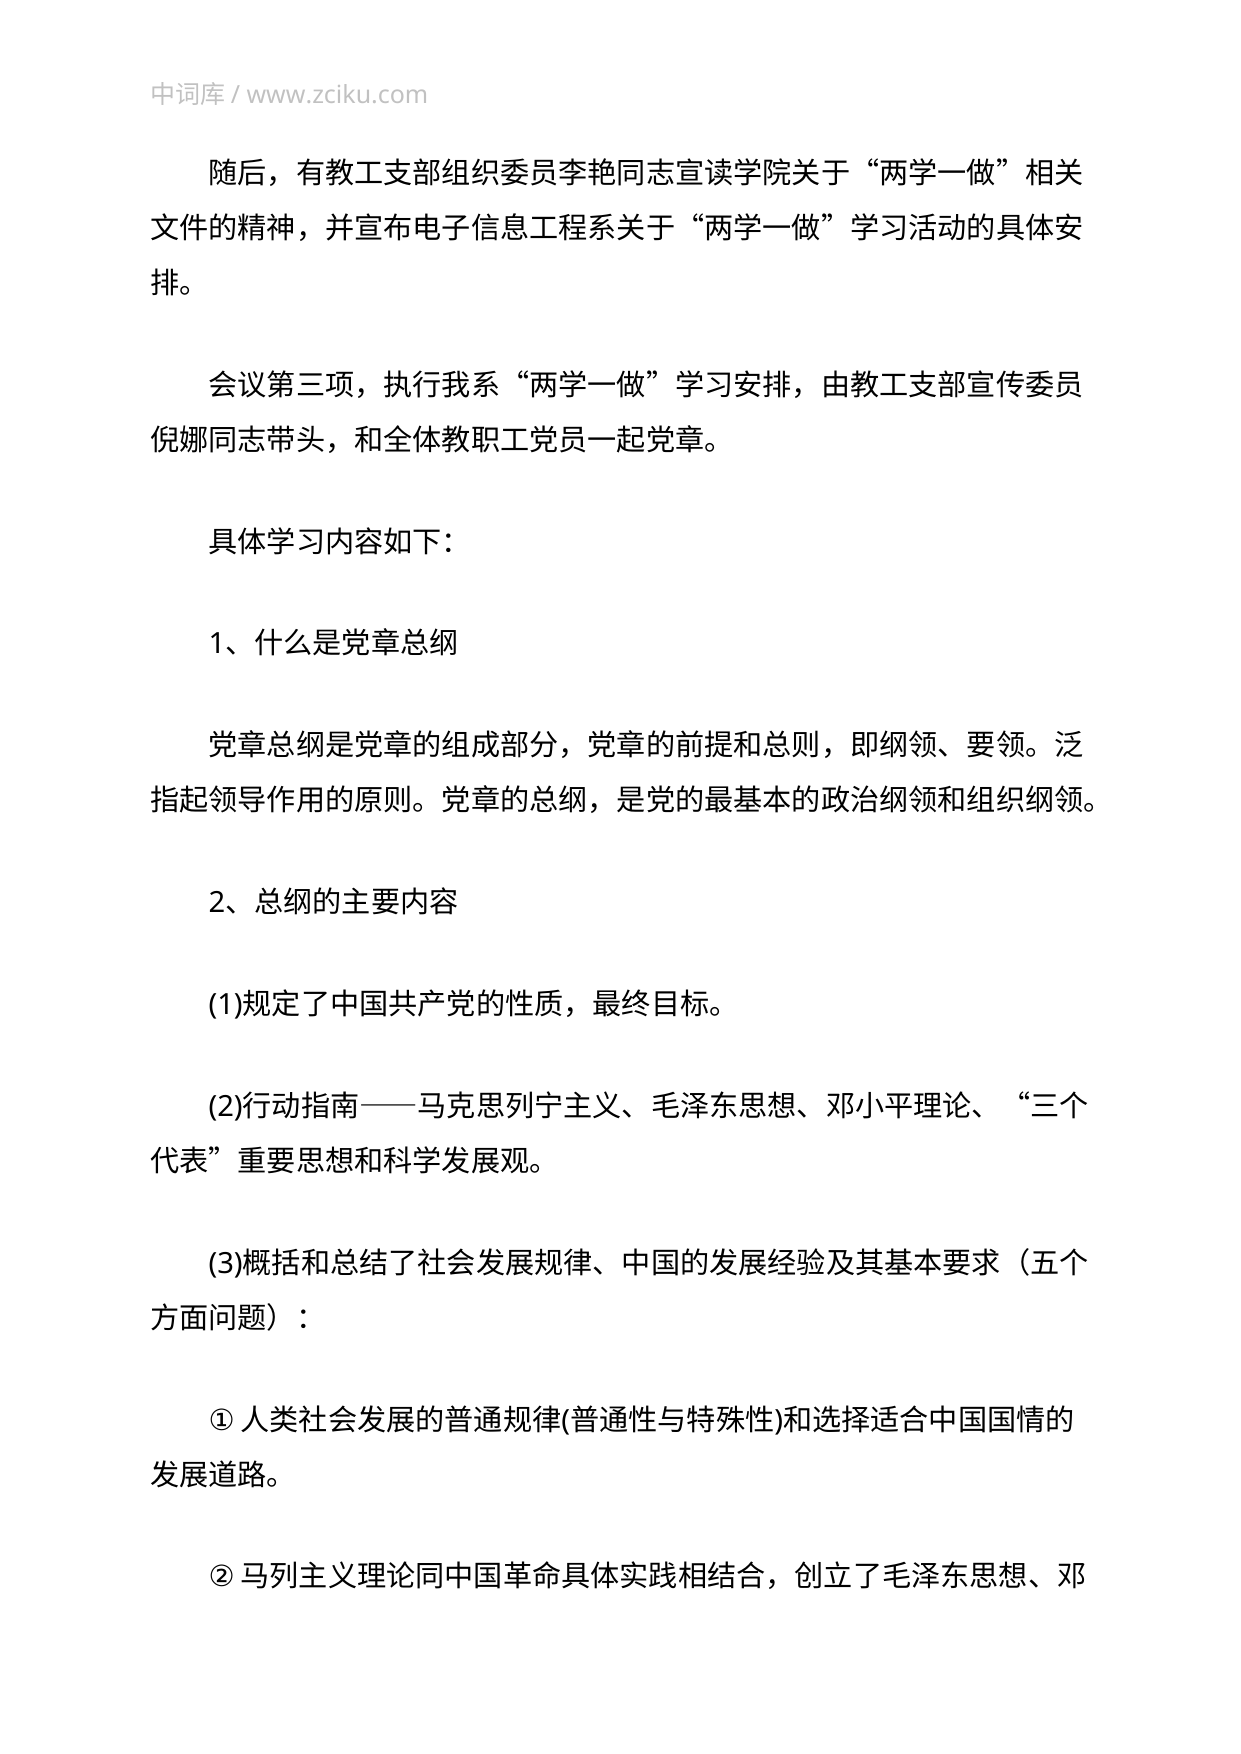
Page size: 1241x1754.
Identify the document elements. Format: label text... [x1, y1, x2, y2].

text ①人类社会发展的普通规律(普通性与特殊性)和选择适合中国国情的发展道路。 [150, 1396, 1090, 1493]
text 会议第三项，执行我系“两学一做”学习安排，由教工支部宣传委员倪娜同志带头，和全体教职工党员一起党章。 [150, 362, 1090, 459]
text 1、什么是党章总纲 [150, 620, 1090, 662]
text 随后，有教工支部组织委员李艳同志宣读学院关于“两学一做”相关文件的精神，并宣布电子信息工程系关于“两学一做”学习活动的具体安排。 [150, 150, 1090, 302]
text (3)概括和总结了社会发展规律、中国的发展经验及其基本要求（五个方面问题）： [150, 1239, 1090, 1337]
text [150, 1553, 1090, 1595]
text (1)规定了中国共产党的性质，最终目标。 [150, 981, 1090, 1023]
text 党章总纲是党章的组成部分，党章的前提和总则，即纲领、要领。泛指起领导作用的原则。党章的总纲，是党的最基本的政治纲领和组织纲领。 [150, 722, 1090, 819]
text 具体学习内容如下： [150, 518, 1090, 561]
text (2)行动指南——马克思列宁主义、毛泽东思想、邓小平理论、“三个代表”重要思想和科学发展观。 [150, 1083, 1090, 1180]
text 2、总纲的主要内容 [150, 879, 1090, 921]
